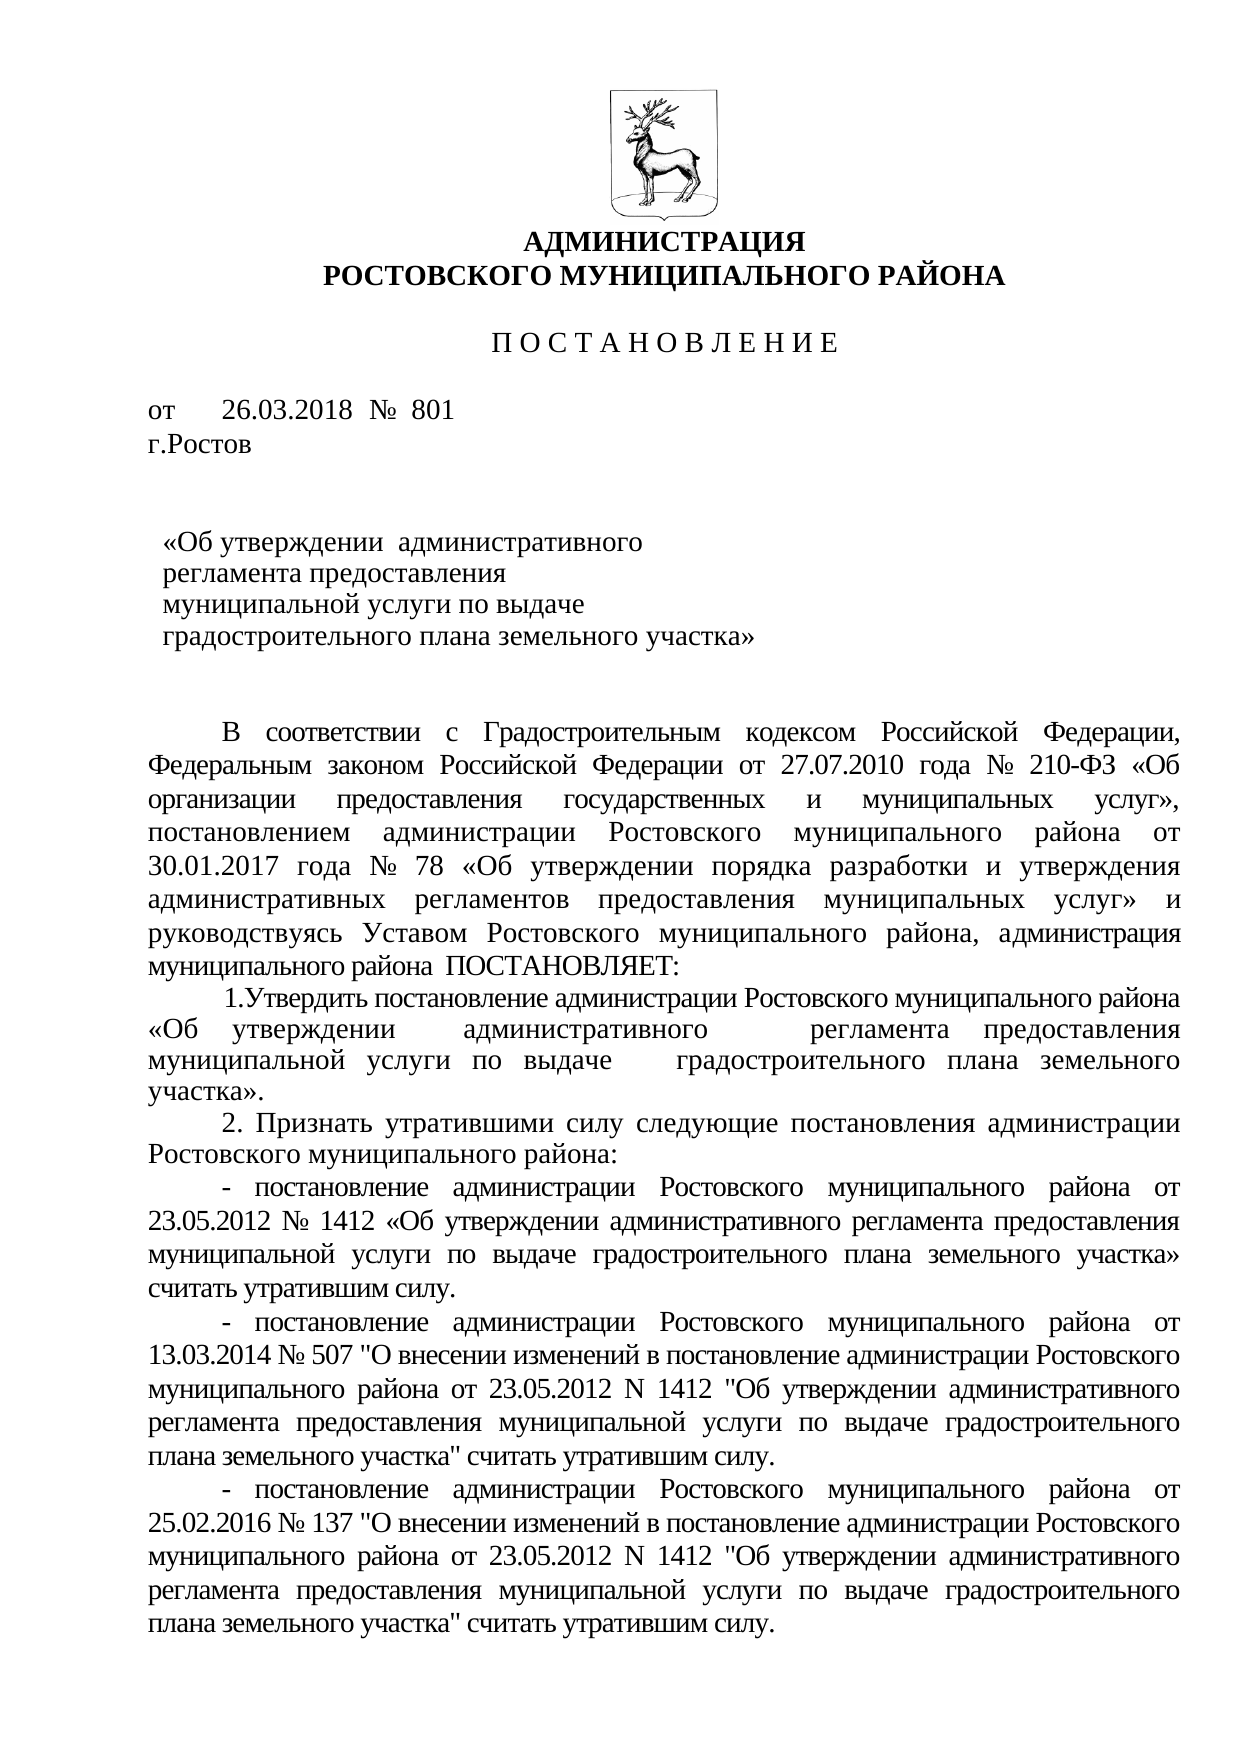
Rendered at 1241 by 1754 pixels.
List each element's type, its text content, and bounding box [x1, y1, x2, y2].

text - постановление администрации Ростовского муниципального района от 25.02.2016 № 137 "О внесении изменений в постановление администрации Ростовского муниципального района от 23.05.2012 N 1412 "Об утверждении административного регламента предоставления муниципальной услуги по выдаче градостроительного плана земельного участка" считать утратившим силу. [148, 1471, 1181, 1639]
text 2. Признать утратившими силу следующие постановления администрации Ростовского муниципального района: [148, 1107, 1181, 1169]
text от 26.03.2018 № 801 [148, 392, 1181, 426]
text 1.Утвердить постановление администрации Ростовского муниципального района «Об утверждении административного регламента предоставления муниципальной услуги по выдаче градостроительного плана земельного участка». [148, 982, 1181, 1107]
text РОСТОВСКОГО МУНИЦИПАЛЬНОГО РАЙОНА [148, 258, 1181, 292]
text градостроительного плана земельного участка» [148, 620, 1181, 651]
text В соответствии с Градостроительным кодексом Российской Федерации, Федеральным законом Российской Федерации от 27.07.2010 года № 210-ФЗ «Об организации предоставления государственных и муниципальных услуг», постановлением администрации Ростовского муниципального района от 30.01.2017 года № 78 «Об утверждении порядка разработки и утверждения административных регламентов предоставления муниципальных услуг» и руководствуясь Уставом Ростовского муниципального района, администрация муниципального района ПОСТАНОВЛЯЕТ: [148, 714, 1181, 982]
text «Об утверждении административного [148, 526, 1181, 558]
text - постановление администрации Ростовского муниципального района от 23.05.2012 № 1412 «Об утверждении административного регламента предоставления муниципальной услуги по выдаче градостроительного плана земельного участка» считать утратившим силу. [118, 1169, 1181, 1304]
text муниципальной услуги по выдаче [148, 589, 1181, 620]
text г.Ростов [148, 426, 1181, 459]
text П О С Т А Н О В Л Е Н И Е [148, 325, 1181, 359]
text - постановление администрации Ростовского муниципального района от 13.03.2014 № 507 "О внесении изменений в постановление администрации Ростовского муниципального района от 23.05.2012 N 1412 "Об утверждении административного регламента предоставления муниципальной услуги по выдаче градостроительного плана земельного участка" считать утратившим силу. [148, 1304, 1181, 1471]
text АДМИНИСТРАЦИЯ [148, 224, 1181, 258]
text регламента предоставления [148, 558, 1181, 589]
picture [609, 88, 720, 225]
